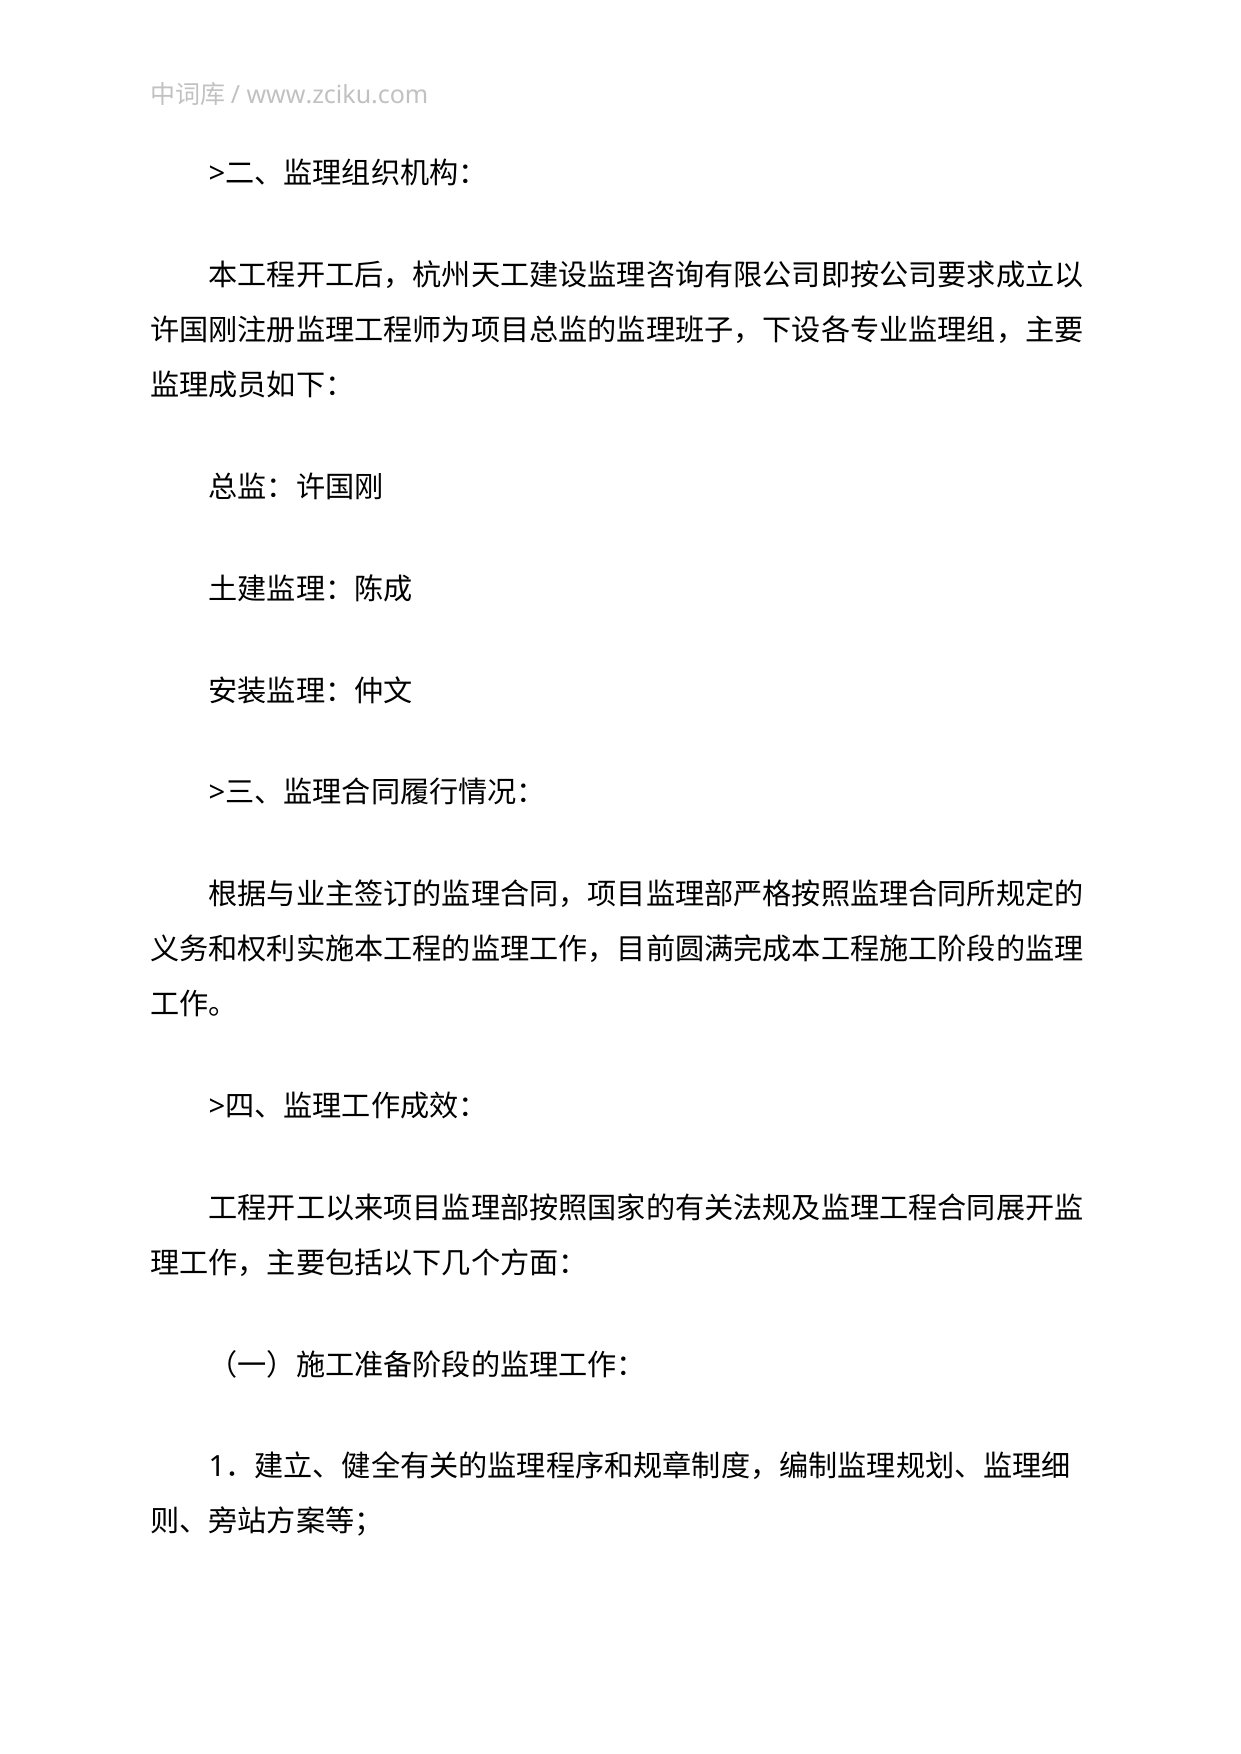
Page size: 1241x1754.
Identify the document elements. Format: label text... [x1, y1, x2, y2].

text >三、监理合同履行情况： [150, 769, 1090, 811]
text 本工程开工后，杭州天工建设监理咨询有限公司即按公司要求成立以许国刚注册监理工程师为项目总监的监理班子，下设各专业监理组，主要监理成员如下： [150, 252, 1090, 404]
text 土建监理：陈成 [150, 565, 1090, 608]
text 根据与业主签订的监理合同，项目监理部严格按照监理合同所规定的义务和权利实施本工程的监理工作，目前圆满完成本工程施工阶段的监理工作。 [150, 871, 1090, 1023]
text >二、监理组织机构： [150, 150, 1090, 192]
text 安装监理：仲文 [150, 667, 1090, 709]
text 1．建立、健全有关的监理程序和规章制度，编制监理规划、监理细则、旁站方案等； [150, 1443, 1090, 1540]
text >四、监理工作成效： [150, 1082, 1090, 1125]
text 工程开工以来项目监理部按照国家的有关法规及监理工程合同展开监理工作，主要包括以下几个方面： [150, 1184, 1090, 1282]
text 总监：许国刚 [150, 463, 1090, 506]
text （一）施工准备阶段的监理工作： [150, 1341, 1090, 1383]
